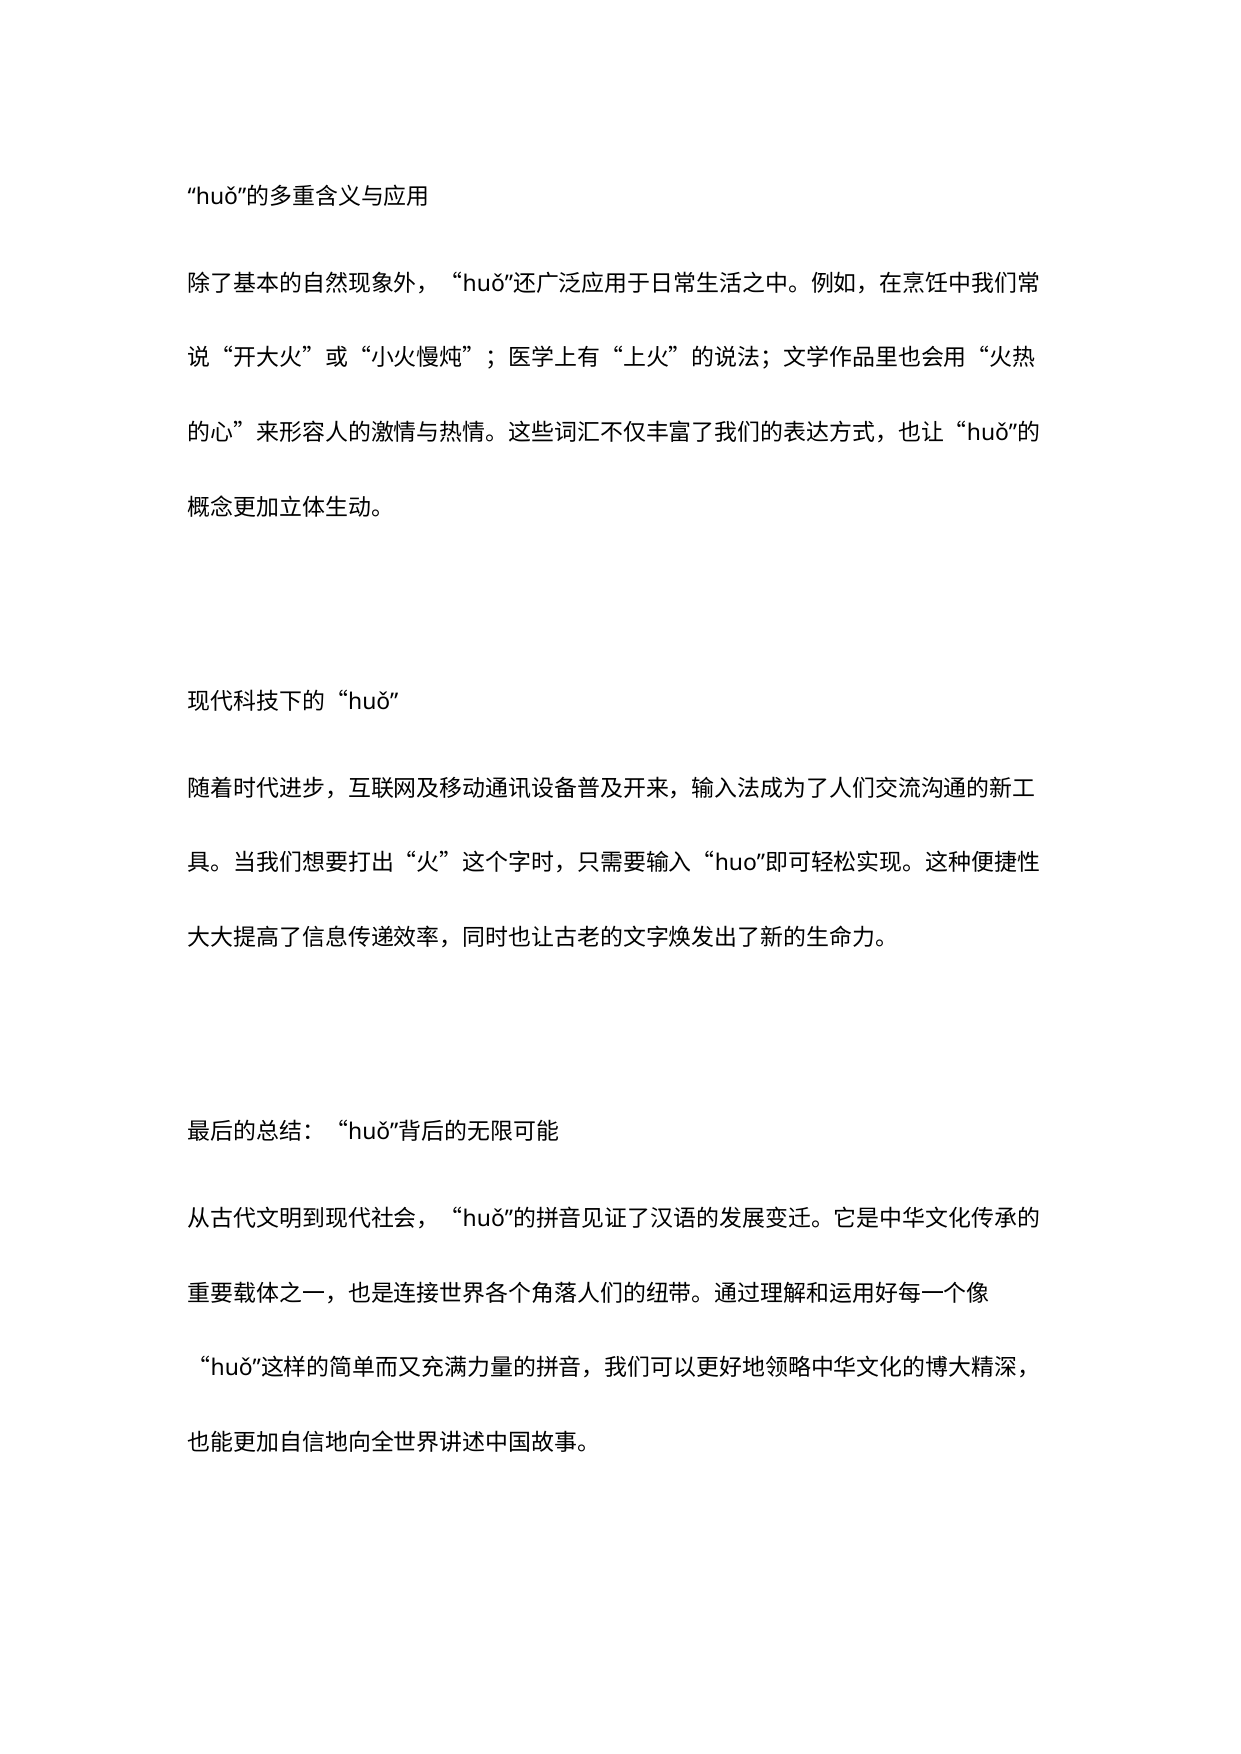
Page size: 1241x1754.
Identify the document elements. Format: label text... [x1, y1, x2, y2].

text 随着时代进步，互联网及移动通讯设备普及开来，输入法成为了人们交流沟通的新工具。当我们想要打出“火”这个字时，只需要输入“huo”即可轻松实现。这种便捷性大大提高了信息传递效率，同时也让古老的文字焕发出了新的生命力。 [187, 754, 1053, 968]
text 除了基本的自然现象外，“huǒ”还广泛应用于日常生活之中。例如，在烹饪中我们常说“开大火”或“小火慢炖”；医学上有“上火”的说法；文学作品里也会用“火热的心”来形容人的激情与热情。这些词汇不仅丰富了我们的表达方式，也让“huǒ”的概念更加立体生动。 [187, 249, 1053, 538]
text 从古代文明到现代社会，“huǒ”的拼音见证了汉语的发展变迁。它是中华文化传承的重要载体之一，也是连接世界各个角落人们的纽带。通过理解和运用好每一个像“huǒ”这样的简单而又充满力量的拼音，我们可以更好地领略中华文化的博大精深，也能更加自信地向全世界讲述中国故事。 [187, 1184, 1053, 1473]
text 现代科技下的“huǒ” [187, 667, 1053, 732]
text “huǒ”的多重含义与应用 [187, 162, 1053, 227]
text 最后的总结：“huǒ”背后的无限可能 [187, 1097, 1053, 1162]
